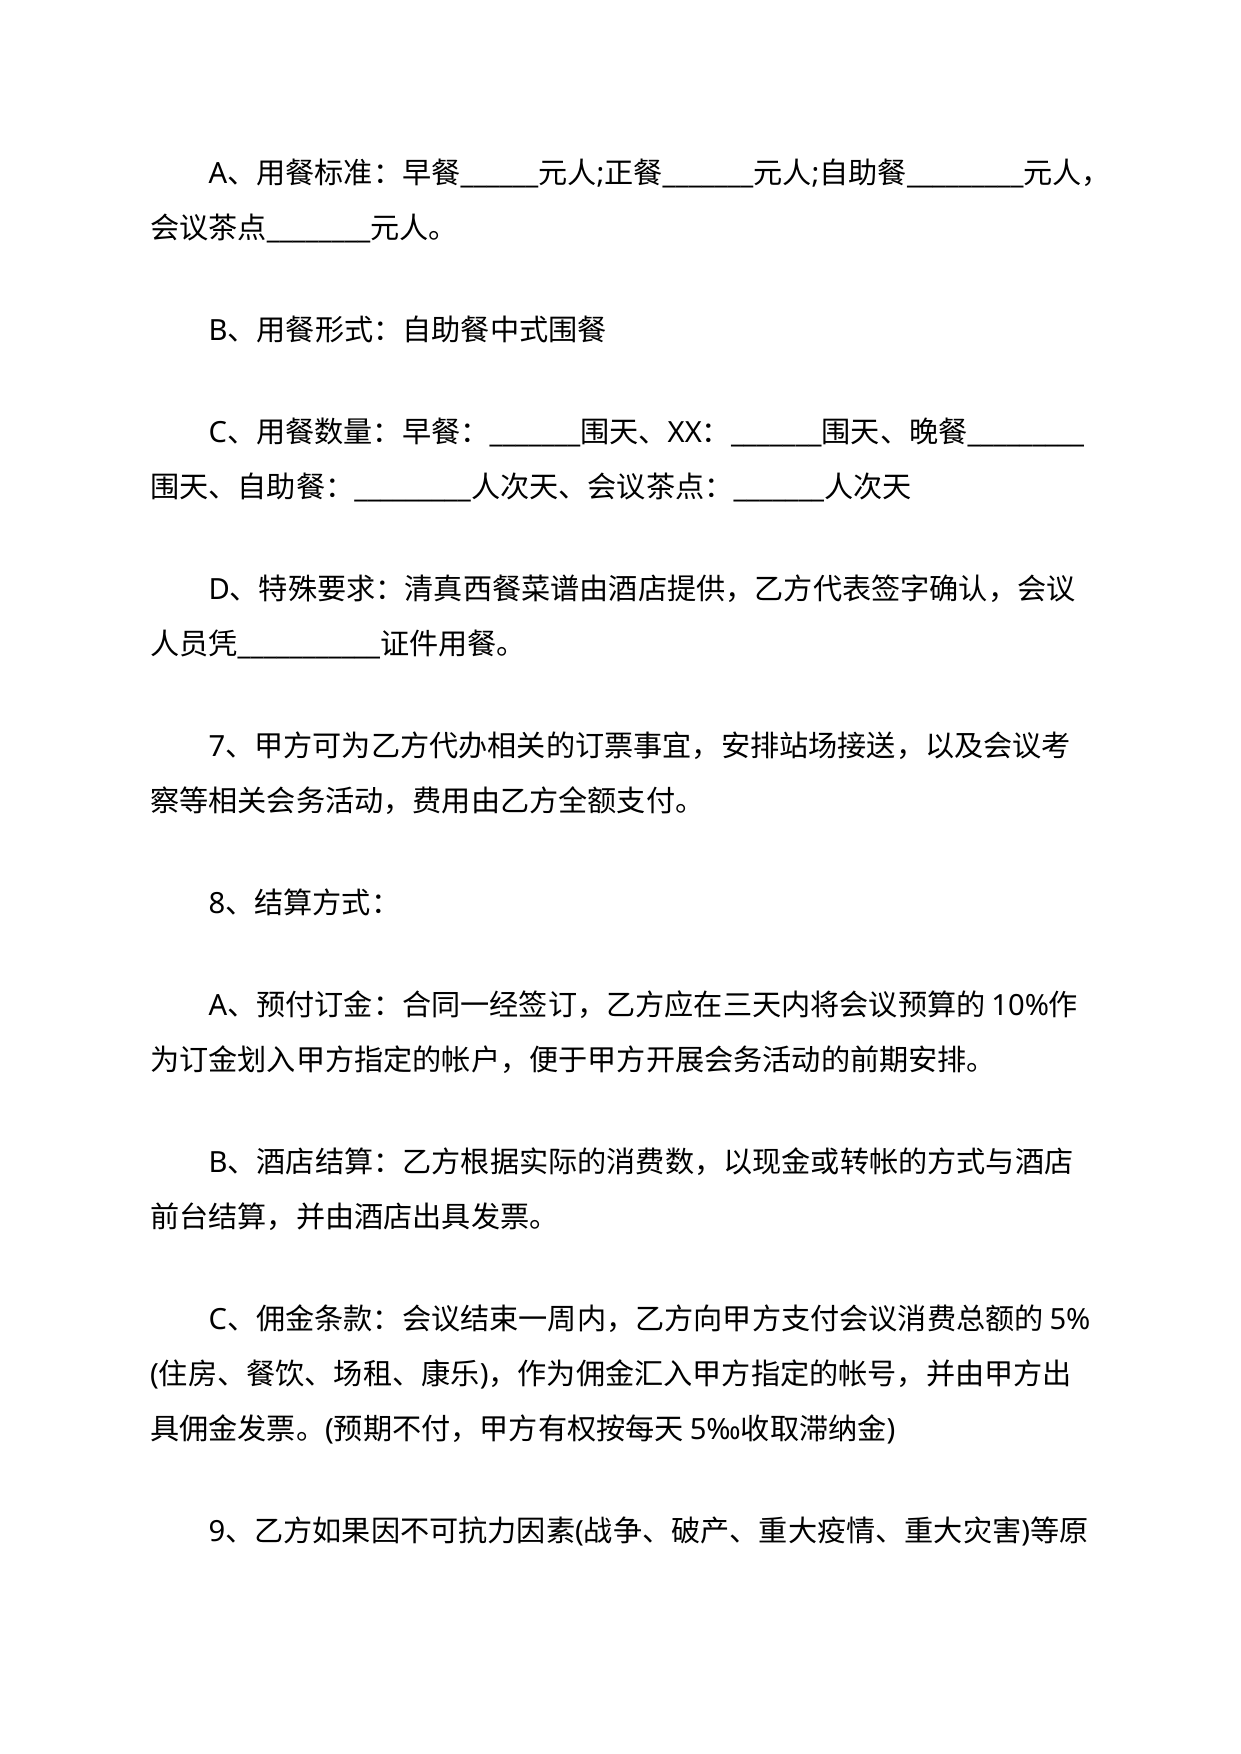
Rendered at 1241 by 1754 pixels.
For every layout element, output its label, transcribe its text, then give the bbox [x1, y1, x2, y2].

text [150, 1507, 1090, 1549]
text B、酒店结算：乙方根据实际的消费数，以现金或转帐的方式与酒店前台结算，并由酒店出具发票。 [150, 1138, 1090, 1236]
text D、特殊要求：清真西餐菜谱由酒店提供，乙方代表签字确认，会议人员凭___________证件用餐。 [150, 566, 1090, 663]
text C、佣金条款：会议结束一周内，乙方向甲方支付会议消费总额的5%(住房、餐饮、场租、康乐)，作为佣金汇入甲方指定的帐号，并由甲方出具佣金发票。(预期不付，甲方有权按每天5‰收取滞纳金) [150, 1295, 1090, 1448]
text A、预付订金：合同一经签订，乙方应在三天内将会议预算的10%作为订金划入甲方指定的帐户，便于甲方开展会务活动的前期安排。 [150, 982, 1090, 1079]
text C、用餐数量：早餐：_______围天、XX：_______围天、晚餐_________围天、自助餐：_________人次天、会议茶点：_______人次天 [150, 409, 1090, 506]
text 8、结算方式： [150, 880, 1090, 922]
text 7、甲方可为乙方代办相关的订票事宜，安排站场接送，以及会议考察等相关会务活动，费用由乙方全额支付。 [150, 723, 1090, 820]
text A、用餐标准：早餐______元人;正餐_______元人;自助餐_________元人，会议茶点________元人。 [150, 150, 1090, 247]
text B、用餐形式：自助餐中式围餐 [150, 307, 1090, 349]
